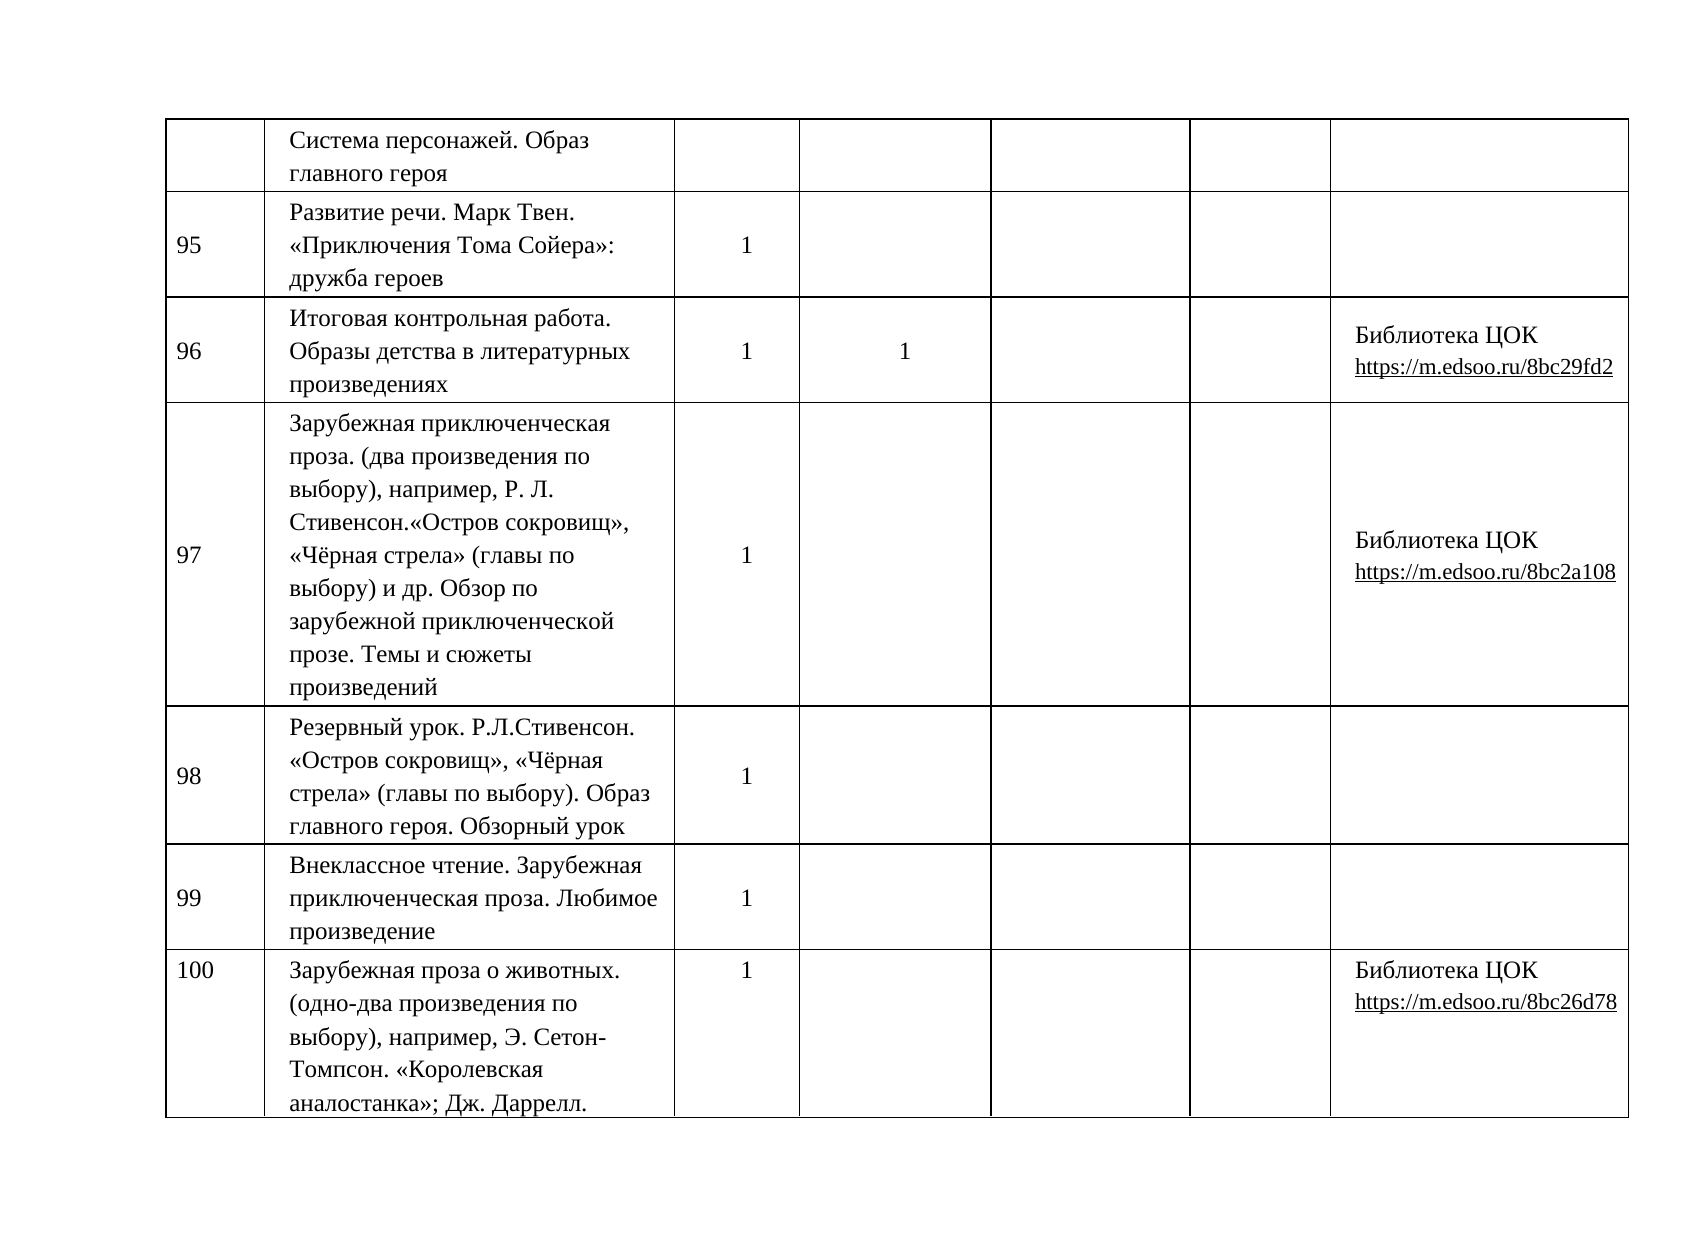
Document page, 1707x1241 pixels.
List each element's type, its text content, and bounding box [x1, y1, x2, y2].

table_cell [1331, 845, 1628, 949]
table_cell Развитие речи. Марк Твен. «Приключения Тома Сойера»: дружба героев [265, 192, 674, 296]
table_cell [1191, 950, 1330, 1116]
table_cell Внеклассное чтение. Зарубежная приключенческая проза. Любимое произведение [265, 845, 674, 949]
table_cell 1 [800, 298, 990, 401]
table_cell [1191, 845, 1330, 949]
table_cell [992, 120, 1189, 191]
table_cell [992, 707, 1189, 843]
table_cell 1 [675, 707, 799, 843]
table_cell [992, 845, 1189, 949]
table_cell [992, 403, 1189, 705]
table_cell 1 [675, 298, 799, 401]
table_cell [992, 192, 1189, 296]
table_cell [1191, 120, 1330, 191]
table_cell [800, 192, 990, 296]
table_cell 1 [675, 120, 799, 191]
table_cell 99 [167, 845, 264, 949]
table_cell [800, 707, 990, 843]
table_cell [1191, 192, 1330, 296]
table_cell [1331, 707, 1628, 843]
table_cell [800, 950, 990, 1116]
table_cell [265, 120, 674, 191]
table_cell [800, 403, 990, 705]
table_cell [1331, 950, 1628, 1116]
table_cell [1191, 298, 1330, 401]
table_cell [800, 120, 990, 191]
table_cell [1331, 192, 1628, 296]
table_cell 95 [167, 192, 264, 296]
table_cell 1 [675, 403, 799, 705]
table_cell 100 [167, 950, 264, 1116]
table_cell [1331, 120, 1628, 191]
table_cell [265, 950, 674, 1116]
table_cell [1191, 707, 1330, 843]
table_cell [800, 845, 990, 949]
table_cell Итоговая контрольная работа. Образы детства в литературных произведениях [265, 298, 674, 401]
table_cell [992, 950, 1189, 1116]
table_cell 97 [167, 403, 264, 705]
table_cell 1 [675, 192, 799, 296]
table_cell 98 [167, 707, 264, 843]
table_cell 1 [675, 950, 799, 1116]
table_cell Резервный урок. Р.Л.Стивенсон. «Остров сокровищ», «Чёрная стрела» (главы по выбору). Образ главного героя. Обзорный урок [265, 707, 674, 843]
table_cell [1191, 403, 1330, 705]
table_cell Зарубежная приключенческая проза. (два произведения по выбору), например, Р. Л. Стивенсон.«Остров сокровищ», «Чёрная стрела» (главы по выбору) и др. Обзор по зарубежной приключенческой прозе. Темы и сюжеты произведений [265, 403, 674, 705]
table_cell 96 [167, 298, 264, 401]
table_cell 94 [167, 120, 264, 191]
table_cell Библиотека ЦОК https://m.edsoo.ru/8bc29fd2 [1331, 298, 1628, 401]
table_cell 1 [675, 845, 799, 949]
table_cell Библиотека ЦОК https://m.edsoo.ru/8bc2a108 [1331, 403, 1628, 705]
table_cell [992, 298, 1189, 401]
